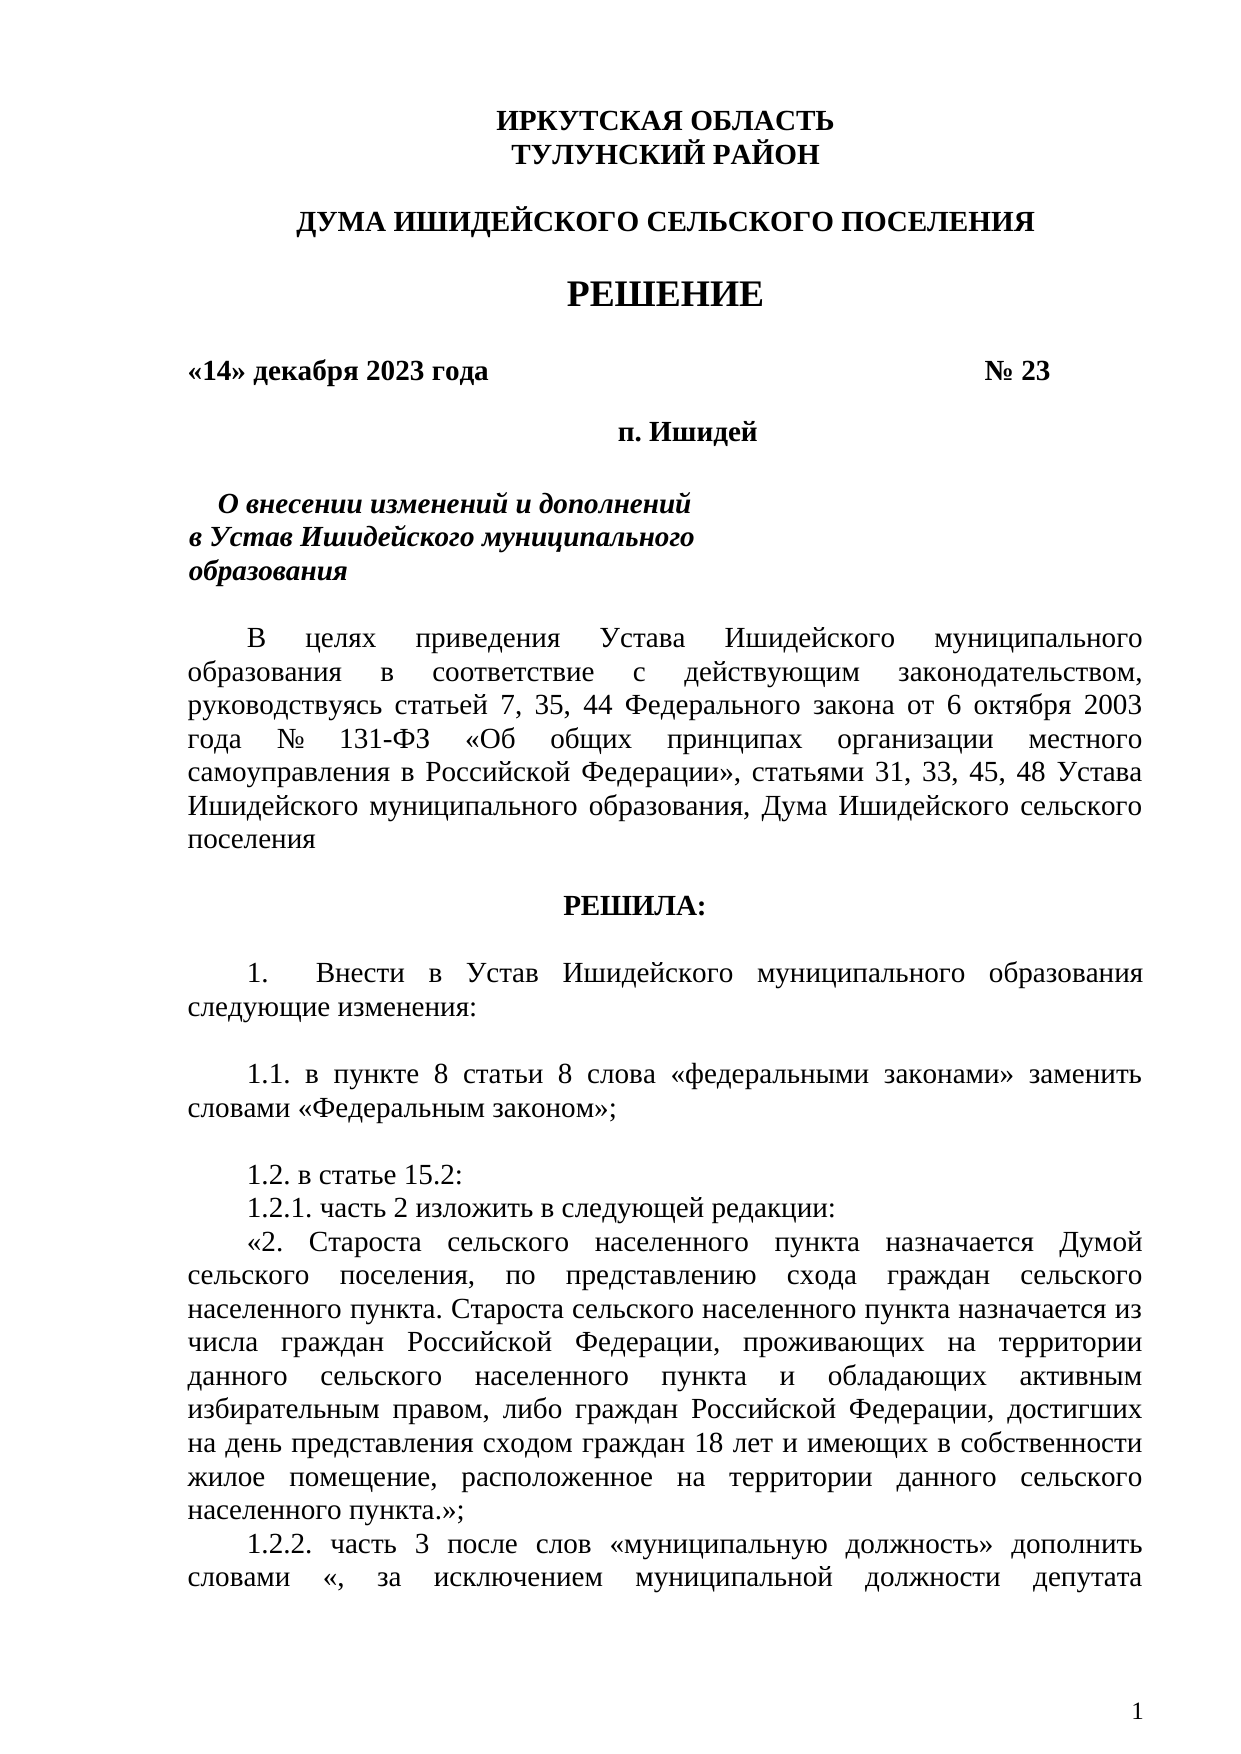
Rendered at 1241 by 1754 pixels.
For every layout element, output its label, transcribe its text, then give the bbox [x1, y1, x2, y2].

text ТУЛУНСКИЙ РАЙОН [187, 137, 1143, 171]
text в Устав Ишидейского муниципального [189, 519, 1143, 553]
text 1.2. в статье 15.2: [187, 1157, 1143, 1190]
text РЕШЕНИЕ [187, 271, 1143, 314]
text В целях приведения Устава Ишидейского муниципального образования в соответствие с действующим законодательством, руководствуясь статьей 7, 35, 44 Федерального закона от 6 октября 2003 года № 131-ФЗ «Об общих принципах организации местного самоуправления в Российской Федерации», статьями 31, 33, 45, 48 Устава Ишидейского муниципального образования, Дума Ишидейского сельского поселения [187, 620, 1143, 855]
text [187, 1526, 1143, 1593]
text «2. Староста сельского населенного пункта назначается Думой сельского поселения, по представлению схода граждан сельского населенного пункта. Староста сельского населенного пункта назначается из числа граждан Российской Федерации, проживающих на территории данного сельского населенного пункта и обладающих активным избирательным правом, либо граждан Российской Федерации, достигших на день представления сходом граждан 18 лет и имеющих в собственности жилое помещение, расположенное на территории данного сельского населенного пункта.»; [187, 1224, 1143, 1526]
text РЕШИЛА: [187, 888, 1143, 922]
text ДУМА ИШИДЕЙСКОГО СЕЛЬСКОГО ПОСЕЛЕНИЯ [187, 204, 1143, 238]
text 1.1. в пункте 8 статьи 8 слова «федеральными законами» заменить словами «Федеральным законом»; [187, 1056, 1143, 1123]
text О внесении изменений и дополнений [188, 486, 1143, 519]
text 1.2.1. часть 2 изложить в следующей редакции: [187, 1190, 1143, 1224]
text «14» декабря 2023 года № 23 [187, 353, 1143, 386]
text п. Ишидей [187, 414, 1143, 448]
text образования [188, 553, 1143, 587]
text ИРКУТСКАЯ ОБЛАСТЬ [187, 103, 1143, 137]
text 1. Внести в Устав Ишидейского муниципального образования следующие изменения: [187, 956, 1143, 1023]
